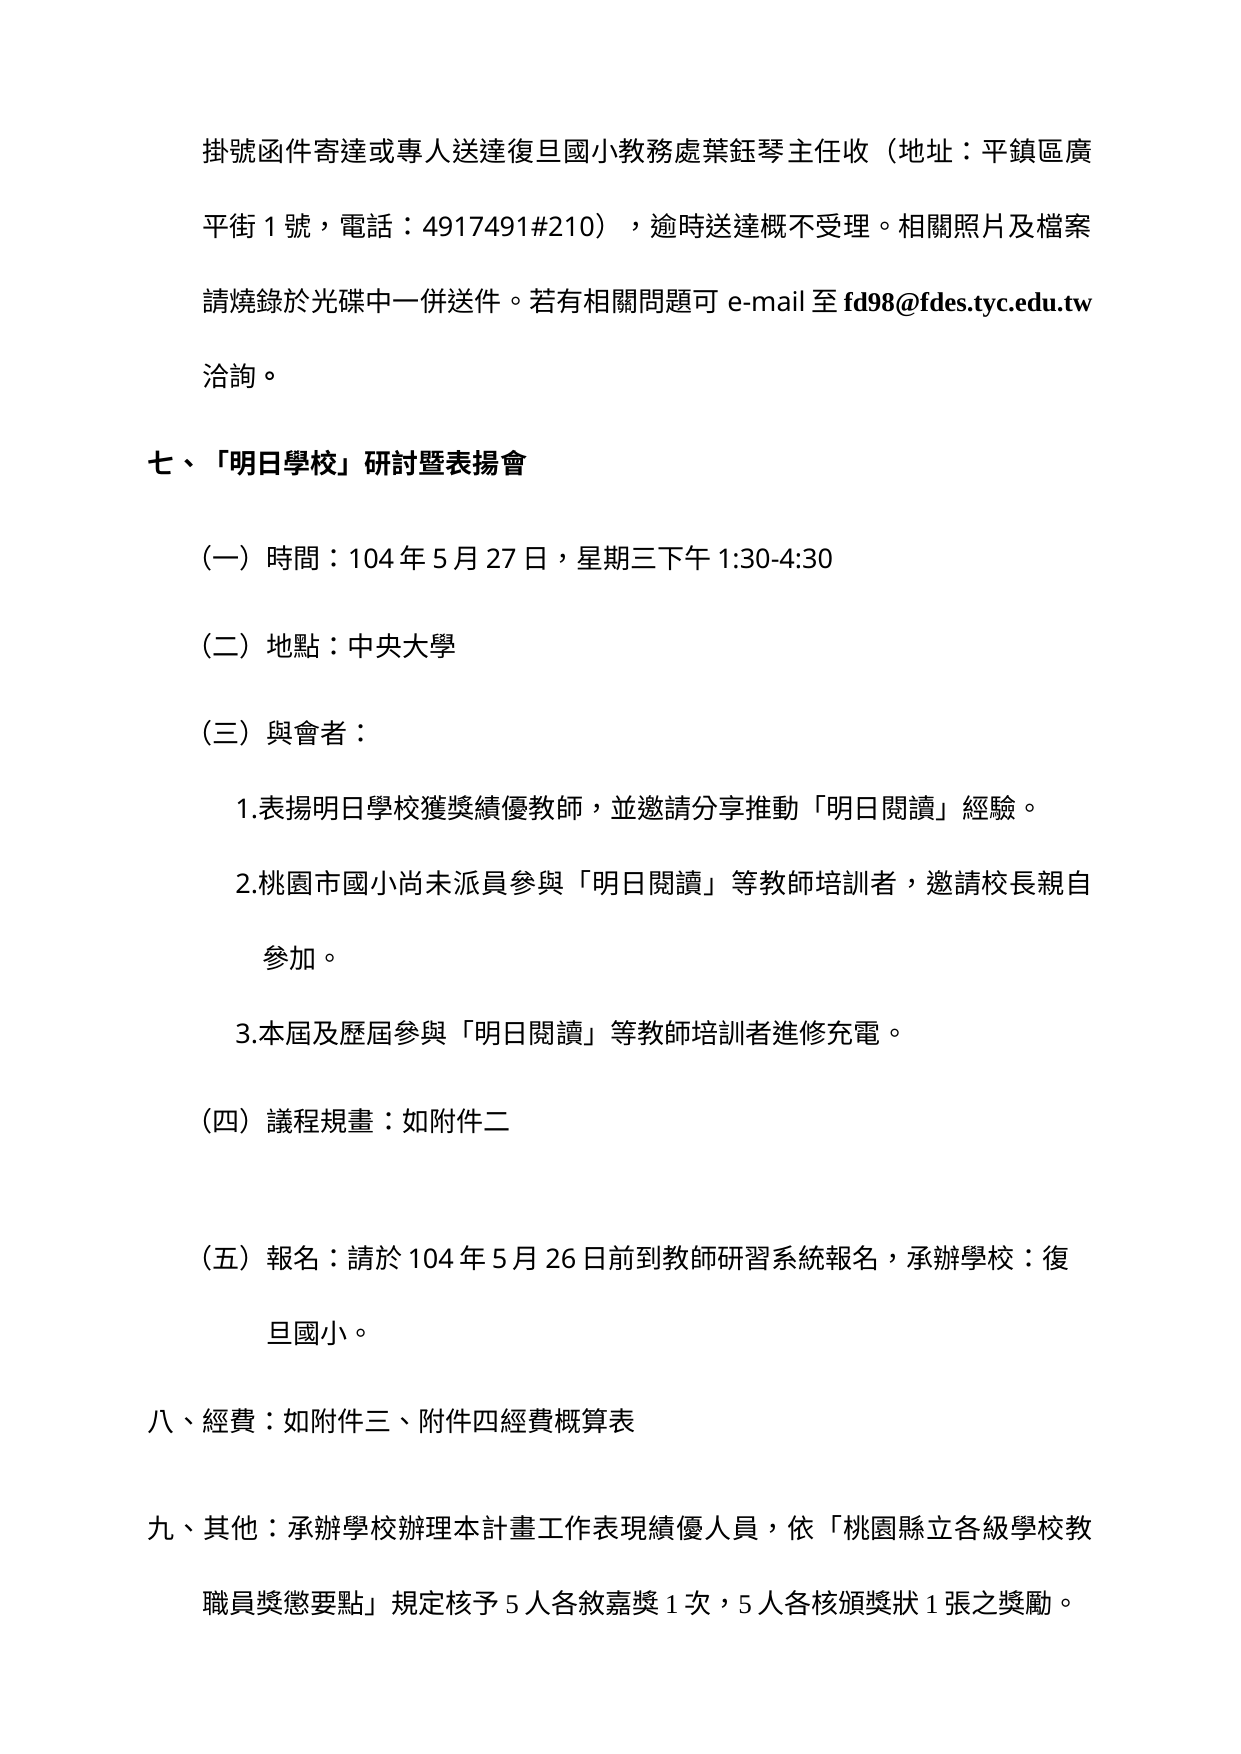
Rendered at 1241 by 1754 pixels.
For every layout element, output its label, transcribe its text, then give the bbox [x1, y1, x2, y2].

text 九、其他：承辦學校辦理本計畫工作表現績優人員，依「桃園縣立各級學校教職員獎懲要點」規定核予5人各敘嘉獎1次，5人各核頒獎狀1張之獎勵。 [148, 1489, 1092, 1639]
text 1.表揚明日學校獲獎績優教師，並邀請分享推動「明日閱讀」經驗。 [235, 769, 1092, 844]
text （二）地點：中央大學 [185, 607, 1092, 682]
text 2.桃園市國小尚未派員參與「明日閱讀」等教師培訓者，邀請校長親自參加。 [235, 844, 1092, 994]
text （五）報名：請於104年5月26日前到教師研習系統報名，承辦學校：復旦國小。 [185, 1219, 1092, 1369]
text 八、經費：如附件三、附件四經費概算表 [148, 1382, 1092, 1457]
text 3.本屆及歷屆參與「明日閱讀」等教師培訓者進修充電。 [235, 994, 1092, 1069]
text （三）與會者： [185, 694, 1092, 769]
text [148, 112, 1092, 412]
text （四）議程規畫：如附件二 [185, 1082, 1092, 1157]
text （一）時間：104年5月27日，星期三下午1:30-4:30 [185, 519, 1092, 594]
text 七、「明日學校」研討暨表揚會 [148, 425, 1092, 500]
